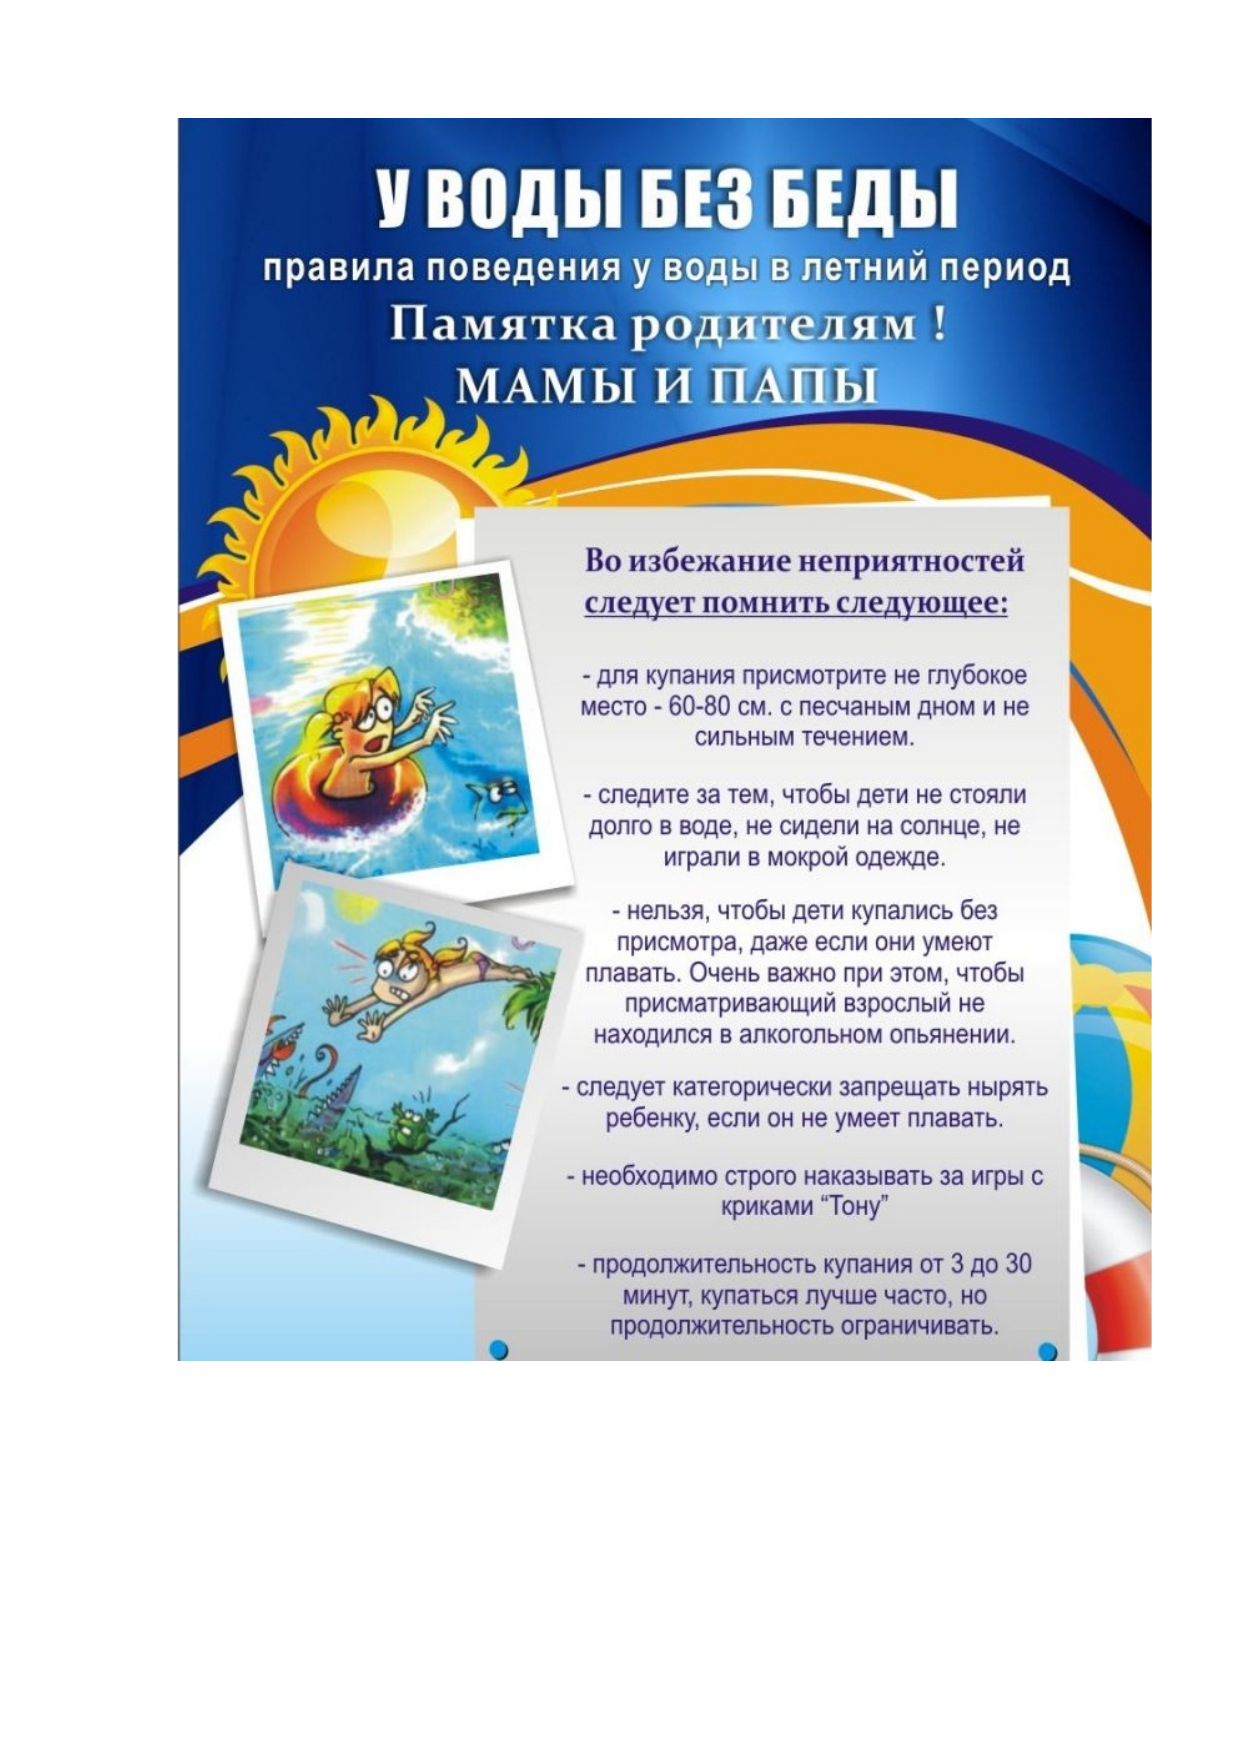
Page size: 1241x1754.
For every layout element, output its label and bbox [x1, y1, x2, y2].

picture [177, 118, 1152, 1361]
